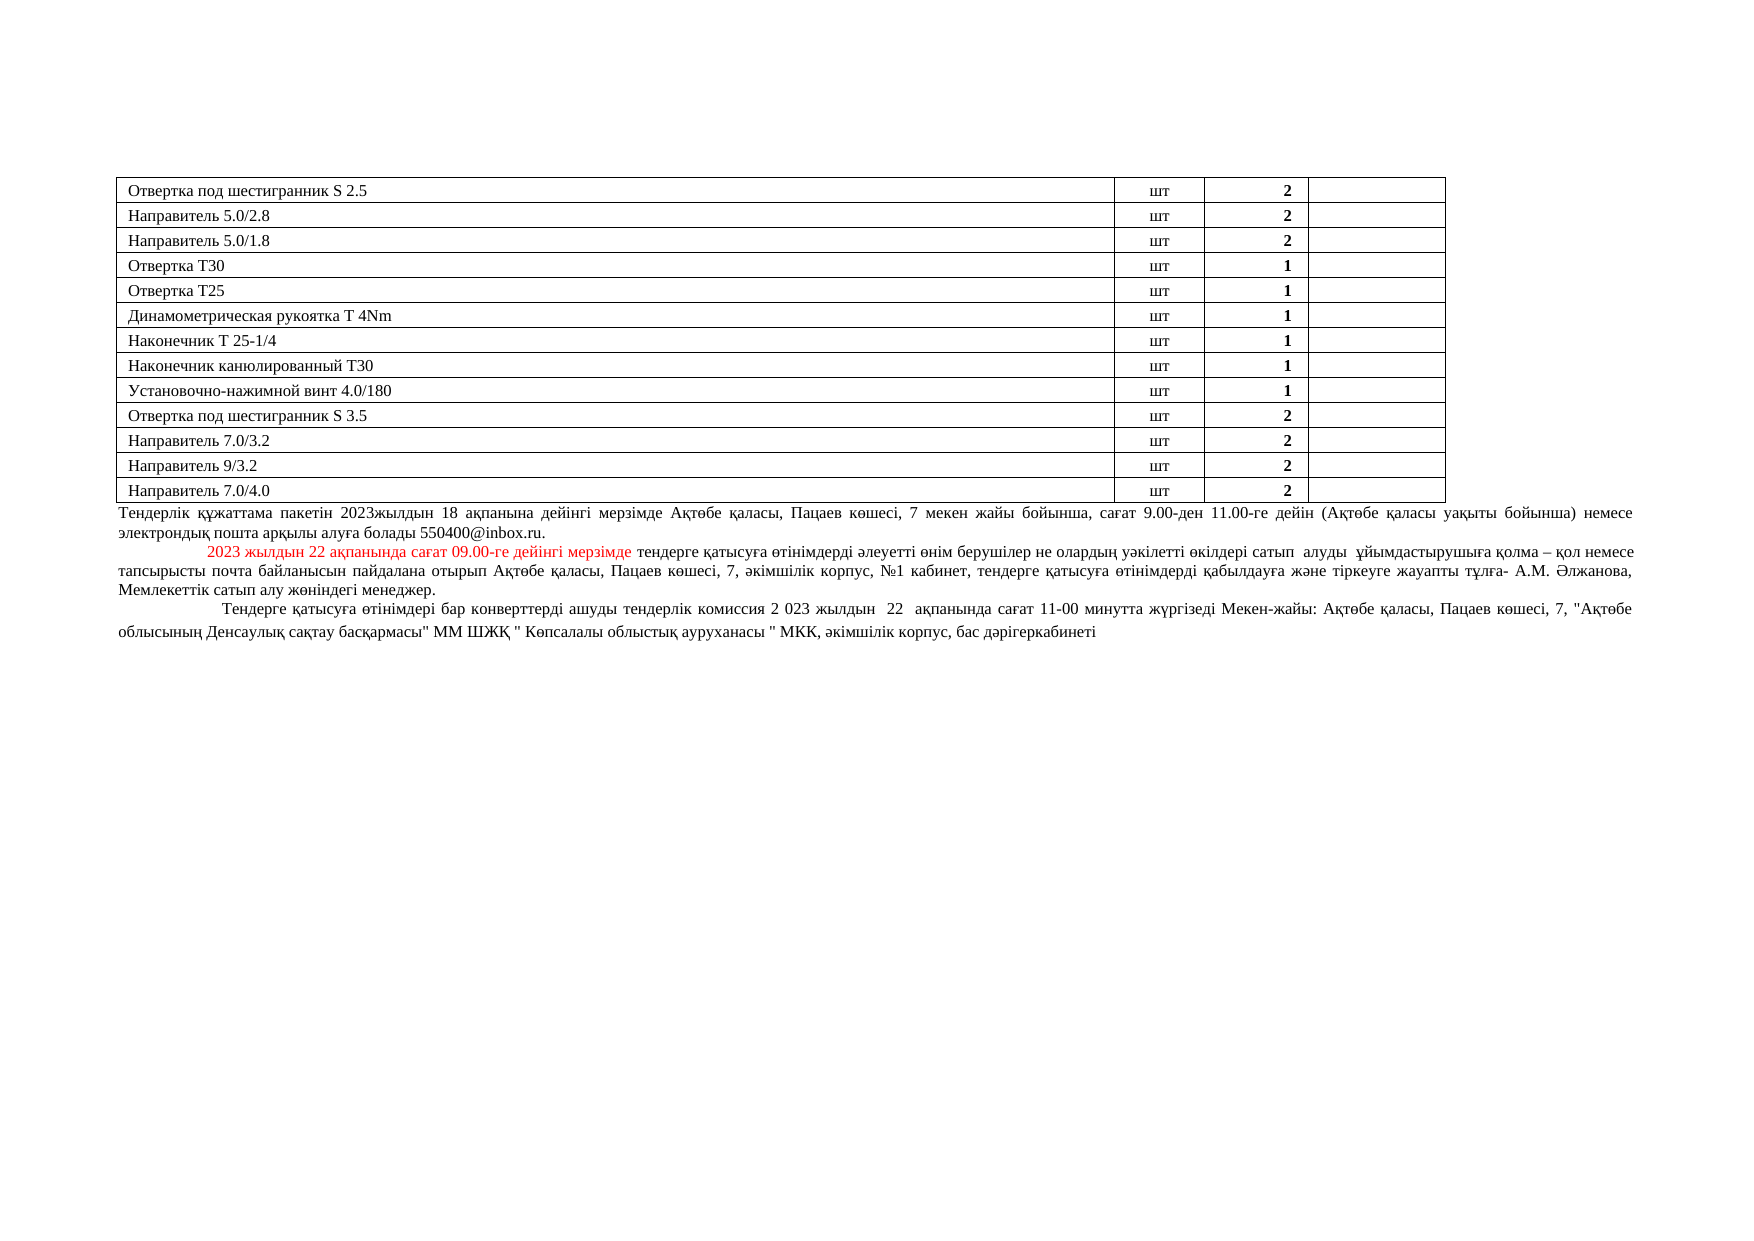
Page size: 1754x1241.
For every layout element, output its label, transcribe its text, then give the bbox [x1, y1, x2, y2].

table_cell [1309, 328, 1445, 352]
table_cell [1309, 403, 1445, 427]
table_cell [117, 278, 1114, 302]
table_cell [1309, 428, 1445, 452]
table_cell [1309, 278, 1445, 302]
text 2023 жылдын 22 ақпанында сағат 09.00-ге дейінгі мерзімде тендерге қатысуға өтінімдерді әлеуетті өнім берушілер не олардың уәкілетті өкілдері сатып алуды ұйымдастырушыға қолма – қол немесе тапсырысты почта байланысын пайдалана отырып Ақтөбе қаласы, Пацаев көшесі, 7, әкімшілік корпус, №1 кабинет, тендерге қатысуға өтінімдерді қабылдауға және тіркеуге жауапты тұлға- А.М. Әлжанова, Мемлекеттік сатып алу жөніндегі менеджер. [118, 542, 1636, 599]
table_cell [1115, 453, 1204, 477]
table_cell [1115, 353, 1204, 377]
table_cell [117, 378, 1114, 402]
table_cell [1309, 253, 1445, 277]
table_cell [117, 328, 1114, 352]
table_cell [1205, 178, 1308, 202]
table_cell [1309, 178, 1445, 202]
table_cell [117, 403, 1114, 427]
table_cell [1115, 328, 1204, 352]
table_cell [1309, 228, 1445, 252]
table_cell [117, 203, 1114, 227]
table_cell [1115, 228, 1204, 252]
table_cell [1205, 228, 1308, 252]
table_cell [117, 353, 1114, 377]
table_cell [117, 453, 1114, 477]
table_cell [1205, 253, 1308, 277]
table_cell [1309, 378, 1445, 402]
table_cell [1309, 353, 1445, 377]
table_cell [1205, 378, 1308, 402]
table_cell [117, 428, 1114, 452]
text Тендерге қатысуға өтінімдері бар конверттерді ашуды тендерлік комиссия 2 023 жылдын 22 ақпанында сағат 11-00 минутта жүргізеді Мекен-жайы: Ақтөбе қаласы, Пацаев көшесі, 7, "Ақтөбе облысының Денсаулық сақтау басқармасы" ММ ШЖҚ " Көпсалалы облыстық ауруханасы " МКК, әкімшілік корпус, бас дәрігеркабинеті. [118, 599, 1636, 642]
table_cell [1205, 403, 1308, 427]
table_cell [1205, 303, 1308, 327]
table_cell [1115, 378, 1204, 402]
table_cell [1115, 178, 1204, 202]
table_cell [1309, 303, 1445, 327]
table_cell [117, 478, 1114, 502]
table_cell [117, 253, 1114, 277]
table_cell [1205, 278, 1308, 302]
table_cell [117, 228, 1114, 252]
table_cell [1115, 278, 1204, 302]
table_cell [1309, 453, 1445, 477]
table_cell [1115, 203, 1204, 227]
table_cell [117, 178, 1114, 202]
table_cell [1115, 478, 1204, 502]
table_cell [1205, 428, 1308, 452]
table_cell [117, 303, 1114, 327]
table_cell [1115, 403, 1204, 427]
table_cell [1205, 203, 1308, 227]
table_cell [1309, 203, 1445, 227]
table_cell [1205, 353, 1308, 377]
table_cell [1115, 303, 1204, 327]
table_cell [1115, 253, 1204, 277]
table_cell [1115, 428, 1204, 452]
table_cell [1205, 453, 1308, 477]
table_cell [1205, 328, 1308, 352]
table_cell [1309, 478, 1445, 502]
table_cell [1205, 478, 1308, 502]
text Тендерлік құжаттама пакетін 2023жылдын 18 ақпанына дейінгі мерзімде Ақтөбе қаласы, Пацаев көшесі, 7 мекен жайы бойынша, сағат 9.00-ден 11.00-ге дейін (Ақтөбе қаласы уақыты бойынша) немесе электрондық пошта арқылы алуға болады 550400@inbox.ru. [118, 503, 1636, 542]
